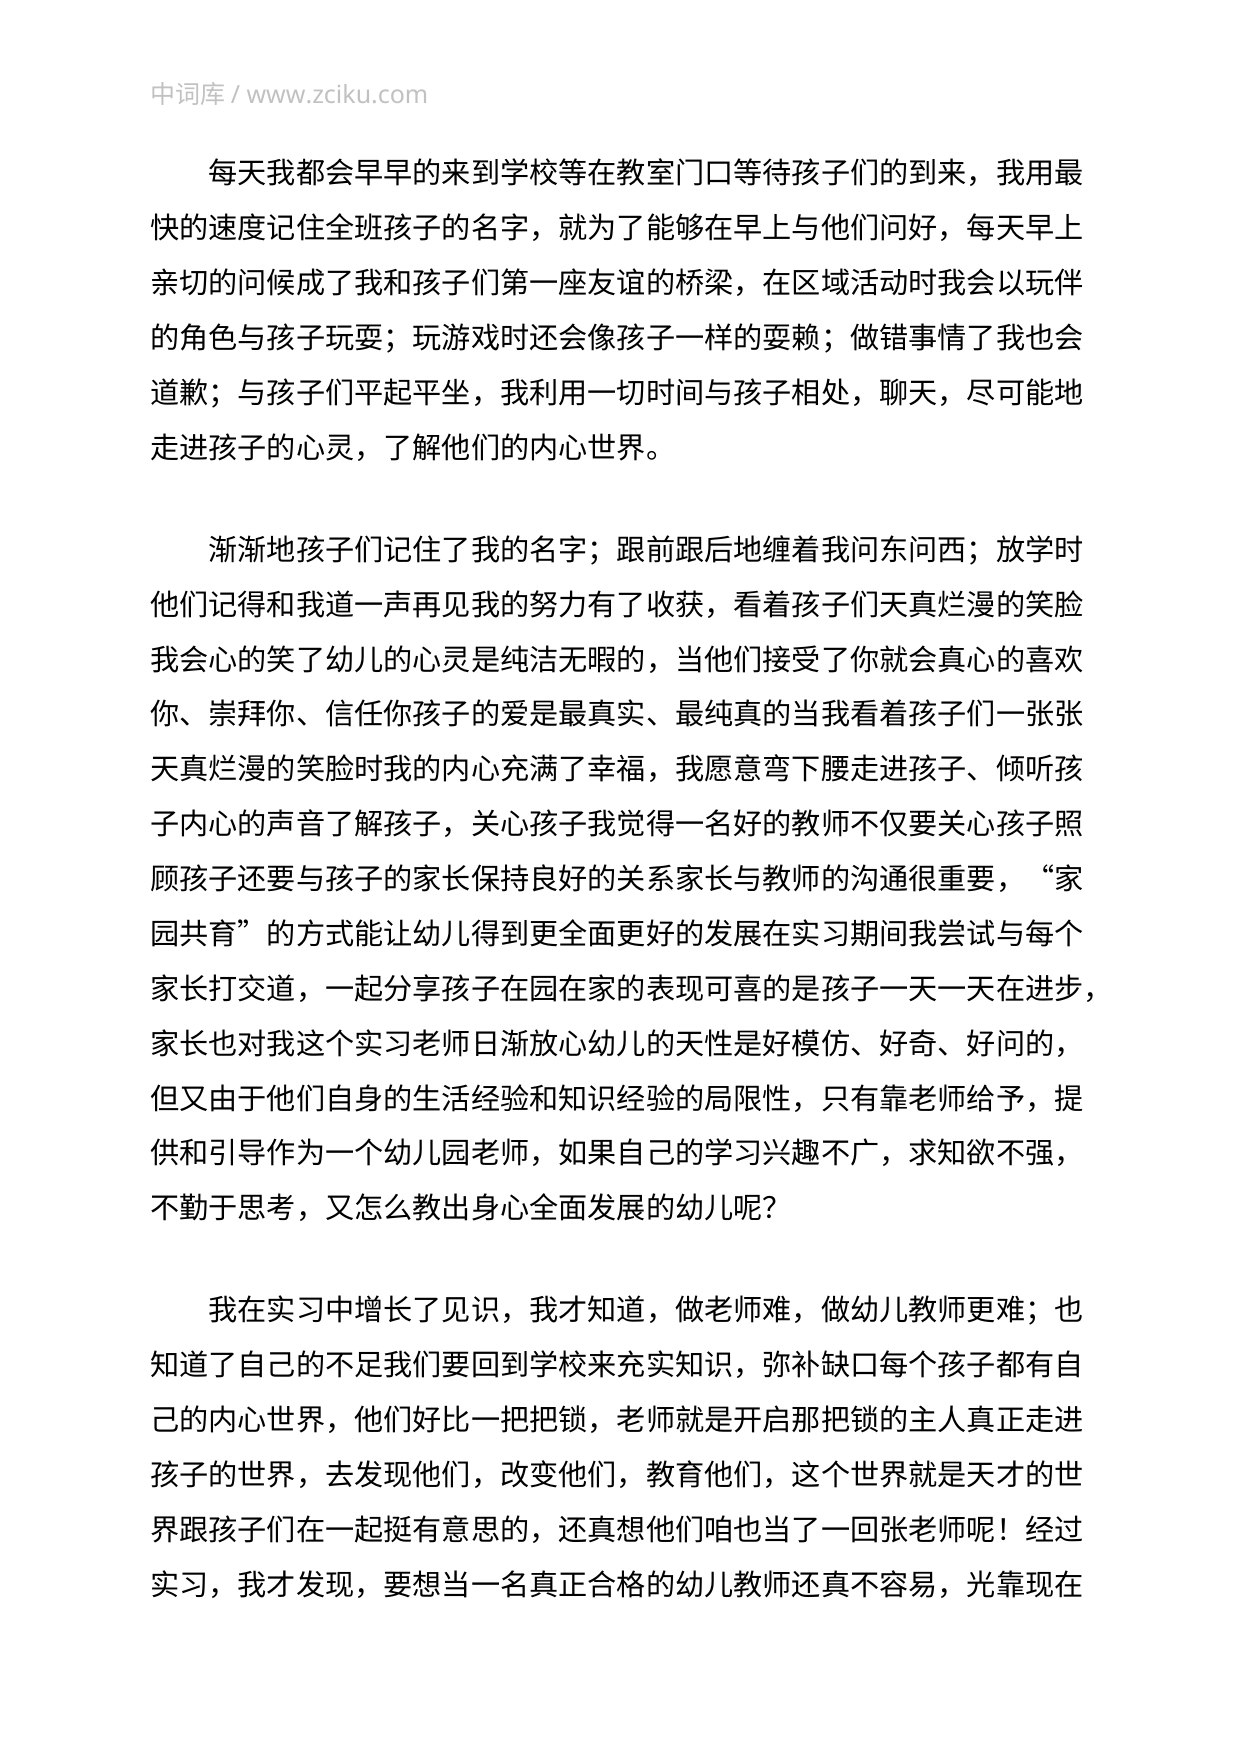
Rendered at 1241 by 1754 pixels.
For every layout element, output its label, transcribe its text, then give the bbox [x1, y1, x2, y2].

text 每天我都会早早的来到学校等在教室门口等待孩子们的到来，我用最快的速度记住全班孩子的名字，就为了能够在早上与他们问好，每天早上亲切的问候成了我和孩子们第一座友谊的桥梁，在区域活动时我会以玩伴的角色与孩子玩耍；玩游戏时还会像孩子一样的耍赖；做错事情了我也会道歉；与孩子们平起平坐，我利用一切时间与孩子相处，聊天，尽可能地走进孩子的心灵，了解他们的内心世界。 [150, 150, 1090, 467]
text 渐渐地孩子们记住了我的名字；跟前跟后地缠着我问东问西；放学时他们记得和我道一声再见我的努力有了收获，看着孩子们天真烂漫的笑脸我会心的笑了幼儿的心灵是纯洁无暇的，当他们接受了你就会真心的喜欢你、崇拜你、信任你孩子的爱是最真实、最纯真的当我看着孩子们一张张天真烂漫的笑脸时我的内心充满了幸福，我愿意弯下腰走进孩子、倾听孩子内心的声音了解孩子，关心孩子我觉得一名好的教师不仅要关心孩子照顾孩子还要与孩子的家长保持良好的关系家长与教师的沟通很重要，“家园共育”的方式能让幼儿得到更全面更好的发展在实习期间我尝试与每个家长打交道，一起分享孩子在园在家的表现可喜的是孩子一天一天在进步，家长也对我这个实习老师日渐放心幼儿的天性是好模仿、好奇、好问的，但又由于他们自身的生活经验和知识经验的局限性，只有靠老师给予，提供和引导作为一个幼儿园老师，如果自己的学习兴趣不广，求知欲不强，不勤于思考，又怎么教出身心全面发展的幼儿呢？ [150, 526, 1090, 1227]
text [150, 1287, 1090, 1603]
